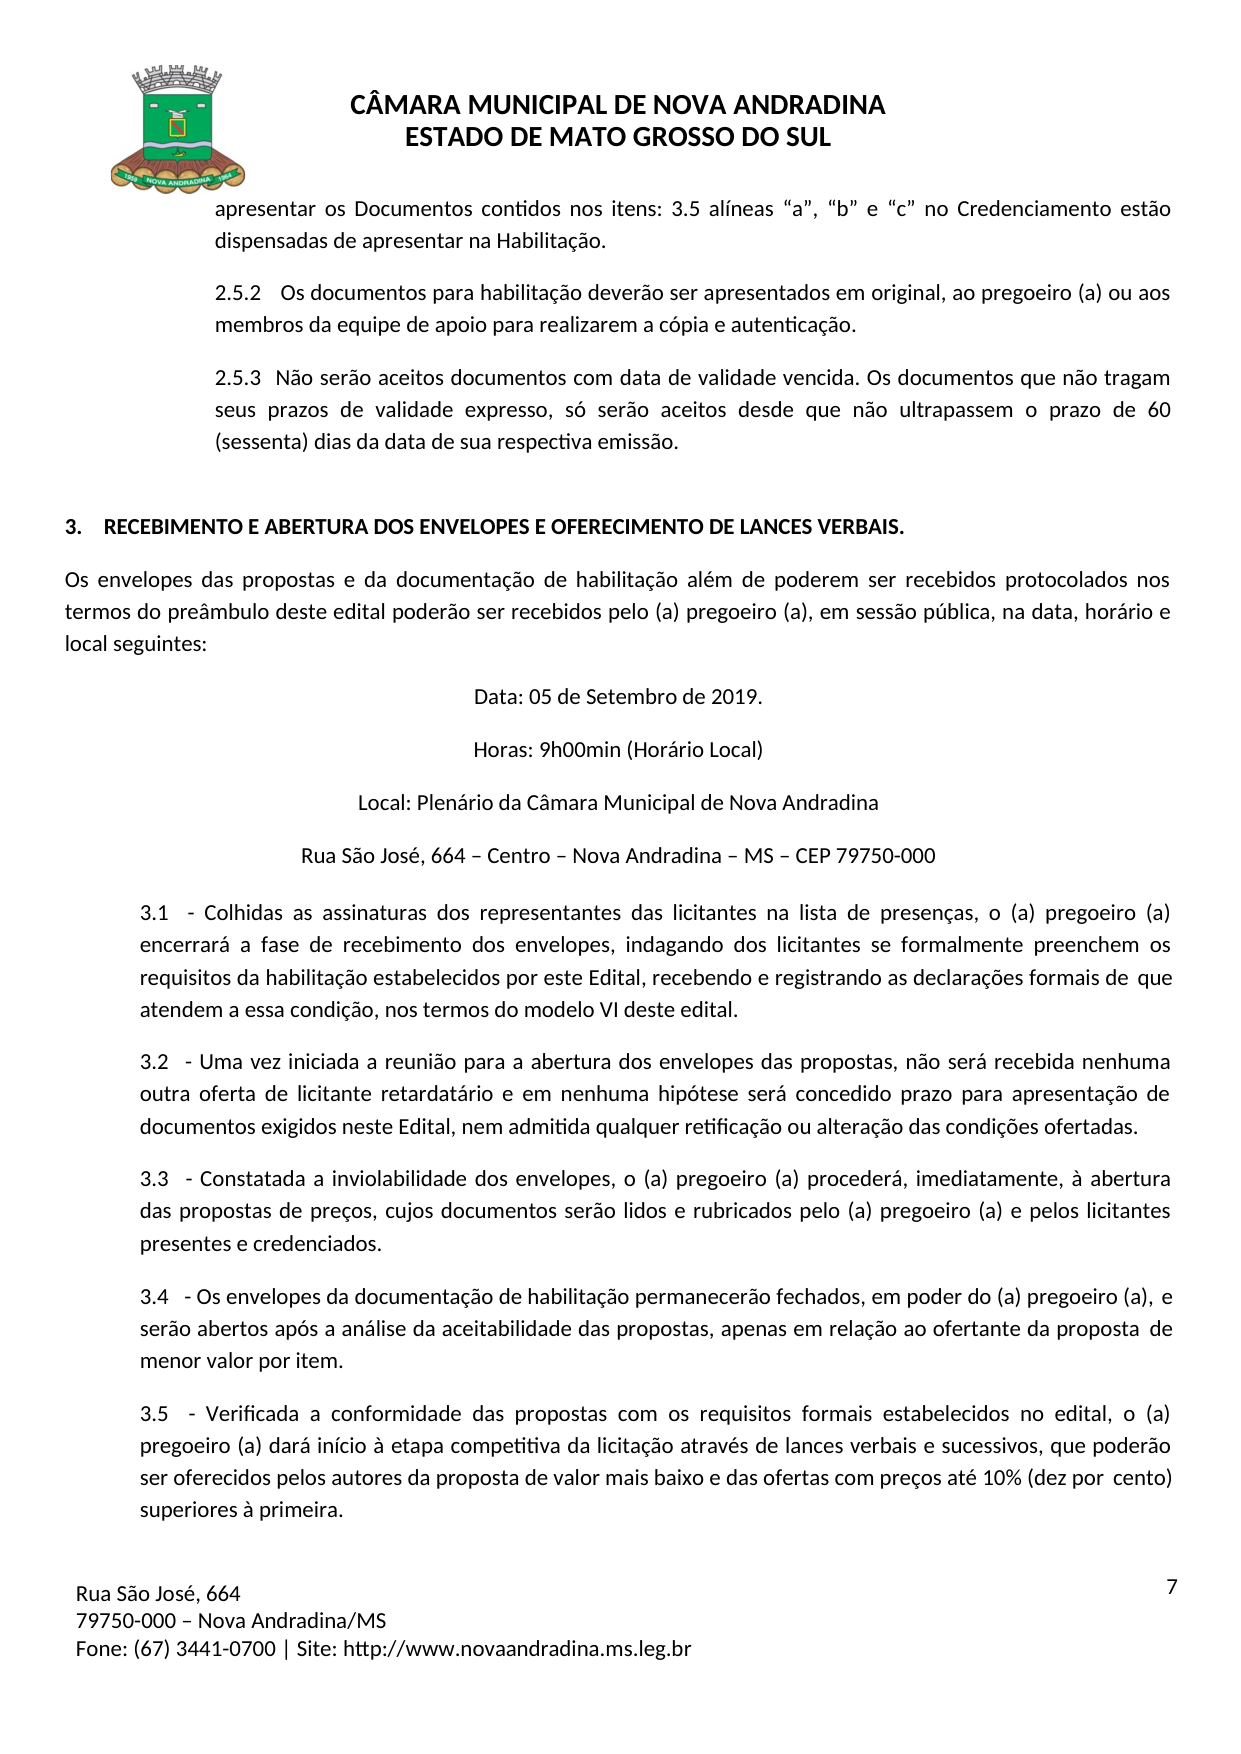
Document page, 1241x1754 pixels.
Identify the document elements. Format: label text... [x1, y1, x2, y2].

list Os documentos para habilitação deverão ser apresentados em original, ao pregoeiro (a) ou aos membros da equipe de apoio para realizarem a cópia e autenticação. [214, 278, 1173, 338]
text Os envelopes das propostas e da documentação de habilitação além de poderem ser recebidos protocolados nos termos do preâmbulo deste edital poderão ser recebidos pelo (a) pregoeiro (a), em sessão pública, na data, horário e local seguintes: [64, 565, 1173, 658]
list - Uma vez iniciada a reunião para a abertura dos envelopes das propostas, não será recebida nenhuma outra oferta de licitante retardatário e em nenhuma hipótese será concedido prazo para apresentação de documentos exigidos neste Edital, nem admitida qualquer retificação ou alteração das condições ofertadas. [139, 1047, 1173, 1140]
list - Constatada a inviolabilidade dos envelopes, o (a) pregoeiro (a) procederá, imediatamente, à abertura das propostas de preços, cujos documentos serão lidos e rubricados pelo (a) pregoeiro (a) e pelos licitantes presentes e credenciados. [139, 1164, 1173, 1257]
text Rua São José, 664 – Centro – Nova Andradina – MS – CEP 79750-000 [64, 841, 1173, 869]
picture [110, 65, 246, 194]
list - Verificada a conformidade das propostas com os requisitos formais estabelecidos no edital, o (a) pregoeiro (a) dará início à etapa competitiva da licitação através de lances verbais e sucessivos, que poderão ser oferecidos pelos autores da proposta de valor mais baixo e das ofertas com preços até 10% (dez por cento) superiores à primeira. [139, 1399, 1173, 1523]
list - Colhidas as assinaturas dos representantes das licitantes na lista de presenças, o (a) pregoeiro (a) encerrará a fase de recebimento dos envelopes, indagando dos licitantes se formalmente preenchem os requisitos da habilitação estabelecidos por este Edital, recebendo e registrando as declarações formais de que atendem a essa condição, nos termos do modelo VI deste edital. [139, 898, 1173, 1023]
text Horas: 9h00min (Horário Local) [64, 735, 1173, 763]
text Local: Plenário da Câmara Municipal de Nova Andradina [64, 788, 1173, 816]
list - Os envelopes da documentação de habilitação permanecerão fechados, em poder do (a) pregoeiro (a), e serão abertos após a análise da aceitabilidade das propostas, apenas em relação ao ofertante da proposta de menor valor por item. [139, 1282, 1173, 1374]
subtitle RECEBIMENTO E ABERTURA DOS ENVELOPES E OFERECIMENTO DE LANCES VERBAIS. [64, 512, 1173, 540]
text Data: 05 de Setembro de 2019. [64, 682, 1173, 710]
list Não serão aceitos documentos com data de validade vencida. Os documentos que não tragam seus prazos de validade expresso, só serão aceitos desde que não ultrapassem o prazo de 60 (sessenta) dias da data de sua respectiva emissão. [214, 363, 1173, 455]
